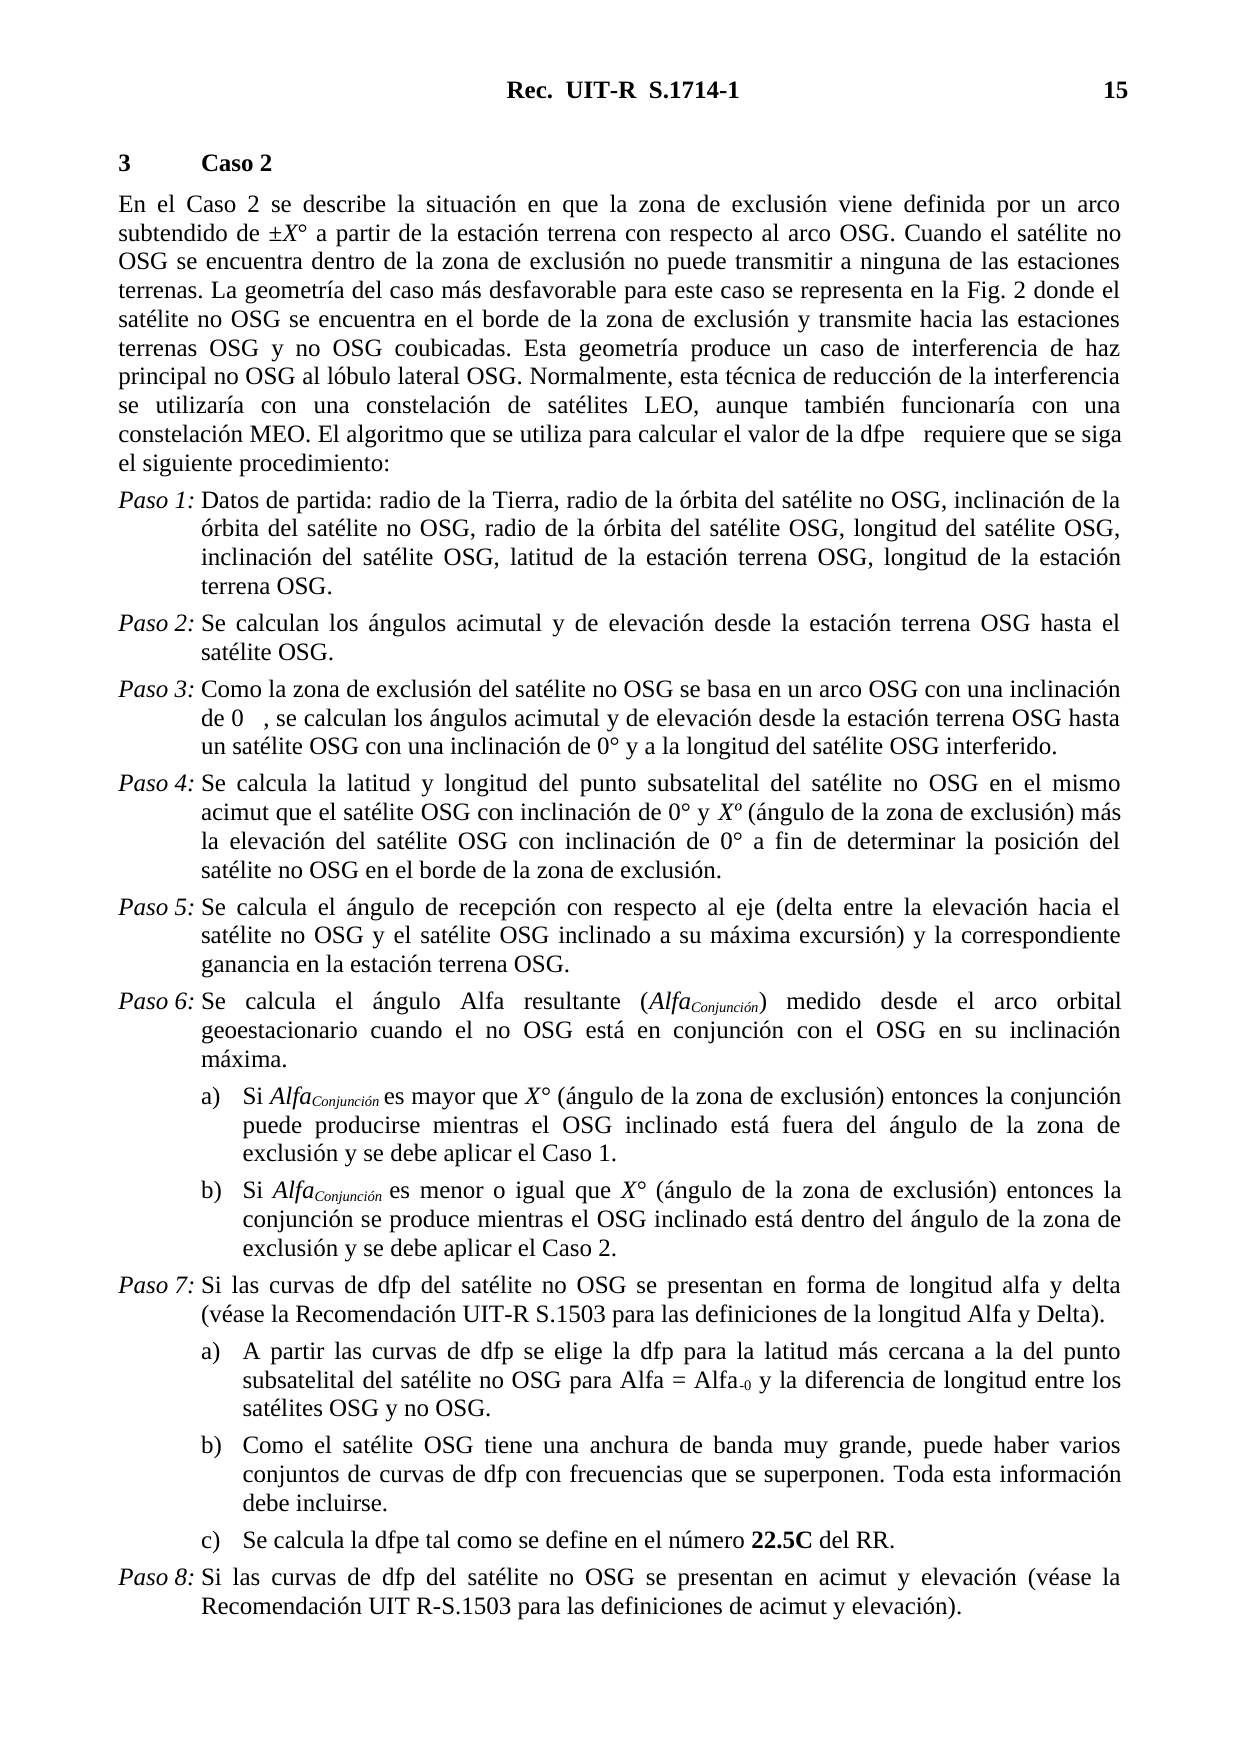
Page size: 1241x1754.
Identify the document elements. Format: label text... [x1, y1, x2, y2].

text a) Si AlfaConjunción es mayor que X° (ángulo de la zona de exclusión) entonces la conjunción puede producirse mientras el OSG inclinado está fuera del ángulo de la zona de exclusión y se debe aplicar el Caso 1. [201, 1081, 1122, 1167]
text b) Si AlfaConjunción es menor o igual que X° (ángulo de la zona de exclusión) entonces la conjunción se produce mientras el OSG inclinado está dentro del ángulo de la zona de exclusión y se debe aplicar el Caso 2. [201, 1176, 1122, 1262]
text Paso 5: Se calcula el ángulo de recepción con respecto al eje (delta entre la elevación hacia el satélite no OSG y el satélite OSG inclinado a su máxima excursión) y la correspondiente ganancia en la estación terrena OSG. [118, 892, 1122, 978]
text a) A partir las curvas de dfp se elige la dfp para la latitud más cercana a la del punto subsatelital del satélite no OSG para Alfa = Alfa-0 y la diferencia de longitud entre los satélites OSG y no OSG. [201, 1336, 1122, 1422]
subtitle 3 Caso 2 [118, 148, 1122, 176]
text Paso 4: Se calcula la latitud y longitud del punto subsatelital del satélite no OSG en el mismo acimut que el satélite OSG con inclinación de 0° y Xº (ángulo de la zona de exclusión) más la elevación del satélite OSG con inclinación de 0° a fin de determinar la posición del satélite no OSG en el borde de la zona de exclusión. [118, 768, 1122, 883]
text b) Como el satélite OSG tiene una anchura de banda muy grande, puede haber varios conjuntos de curvas de dfp con frecuencias que se superponen. Toda esta información debe incluirse. [201, 1431, 1122, 1517]
text Paso 7: Si las curvas de dfp del satélite no OSG se presentan en forma de longitud alfa y delta (véase la Recomendación UIT-R S.1503 para las definiciones de la longitud Alfa y Delta). [118, 1270, 1122, 1328]
text Paso 2: Se calculan los ángulos acimutal y de elevación desde la estación terrena OSG hasta el satélite OSG. [118, 608, 1122, 666]
text Paso 3: Como la zona de exclusión del satélite no OSG se basa en un arco OSG con una inclinación de 0, se calculan los ángulos acimutal y de elevación desde la estación terrena OSG hasta un satélite OSG con una inclinación de 0° y a la longitud del satélite OSG interferido. [118, 674, 1122, 760]
text Paso 1: Datos de partida: radio de la Tierra, radio de la órbita del satélite no OSG, inclinación de la órbita del satélite no OSG, radio de la órbita del satélite OSG, longitud del satélite OSG, inclinación del satélite OSG, latitud de la estación terrena OSG, longitud de la estación terrena OSG. [118, 485, 1122, 600]
text En el Caso 2 se describe la situación en que la zona de exclusión viene definida por un arco subtendido de ±X° a partir de la estación terrena con respecto al arco OSG. Cuando el satélite no OSG se encuentra dentro de la zona de exclusión no puede transmitir a ninguna de las estaciones terrenas. La geometría del caso más desfavorable para este caso se representa en la Fig. 2 donde el satélite no OSG se encuentra en el borde de la zona de exclusión y transmite hacia las estaciones terrenas OSG y no OSG coubicadas. Esta geometría produce un caso de interferencia de haz principal no OSG al lóbulo lateral OSG. Normalmente, esta técnica de reducción de la interferencia se utilizaría con una constelación de satélites LEO, aunque también funcionaría con una constelación MEO. El algoritmo que se utiliza para calcular el valor de la dfpe requiere que se siga el siguiente procedimiento: [118, 189, 1122, 476]
text Paso 8: Si las curvas de dfp del satélite no OSG se presentan en acimut y elevación (véase la Recomendación UIT R-S.1503 para las definiciones de acimut y elevación). [118, 1562, 1122, 1620]
text Paso 6: Se calcula el ángulo Alfa resultante (AlfaConjunción) medido desde el arco orbital geoestacionario cuando el no OSG está en conjunción con el OSG en su inclinación máxima. [118, 986, 1122, 1073]
text c) Se calcula la dfpe tal como se define en el número 22.5C del RR. [201, 1525, 1122, 1554]
